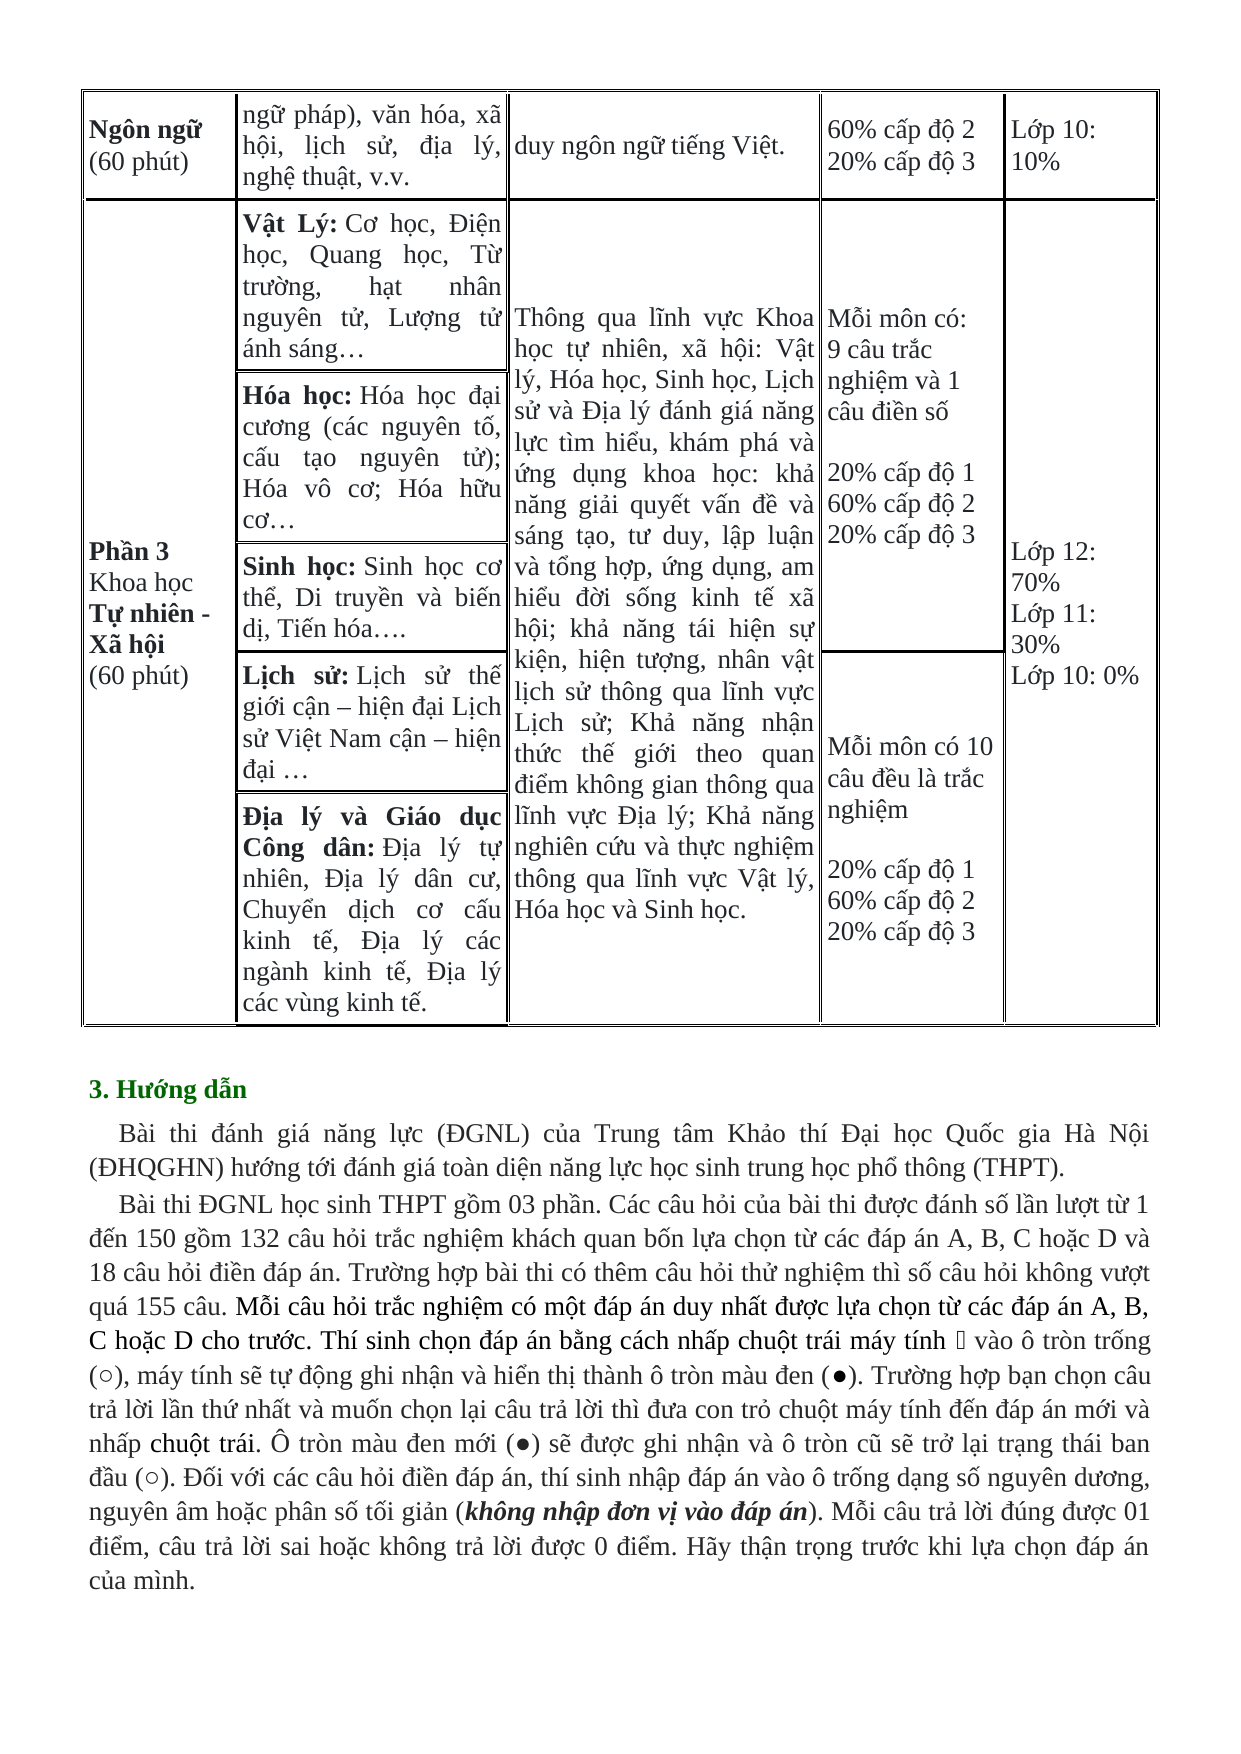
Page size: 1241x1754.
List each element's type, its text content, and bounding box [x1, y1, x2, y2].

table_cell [236, 90, 508, 198]
table_cell Lịch sử: Lịch sử thế giới cận – hiện đại Lịch sử Việt Nam cận – hiện đại … [238, 653, 506, 790]
table_cell Phần 3 Khoa học Tự nhiên - Xã hội (60 phút) [83, 198, 236, 1024]
text 3. Hướng dẫn [89, 1073, 1152, 1104]
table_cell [508, 92, 821, 198]
table_cell Hóa học: Hóa học đại cương (các nguyên tố, cấu tạo nguyên tử); Hóa vô cơ; Hóa hữu cơ… [238, 373, 506, 541]
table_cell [821, 92, 1004, 198]
table_cell Vật Lý: Cơ học, Điện học, Quang học, Từ trường, hạt nhân nguyên tử, Lượng tử ánh sáng… [238, 201, 506, 369]
table_cell Mỗi môn có 10 câu đều là trắc nghiệm 20% cấp độ 1 60% cấp độ 2 20% cấp độ 3 [821, 653, 1004, 1024]
text Bài thi ĐGNL học sinh THPT gồm 03 phần. Các câu hỏi của bài thi được đánh số lần lượt từ 1 đến 150 gồm 132 câu hỏi trắc nghiệm khách quan bốn lựa chọn từ các đáp án A, B, C hoặc D và 18 câu hỏi điền đáp án. Trường hợp bài thi có thêm câu hỏi thử nghiệm thì số câu hỏi không vượt quá 155 câu. Mỗi câu hỏi trắc nghiệm có một đáp án duy nhất được lựa chọn từ các đáp án A, B, C hoặc D cho trước. Thí sinh chọn đáp án bằng cách nhấp chuột trái máy tính vào ô tròn trống (○), máy tính sẽ tự động ghi nhận và hiển thị thành ô tròn màu đen (●). Trường hợp bạn chọn câu trả lời lần thứ nhất và muốn chọn lại câu trả lời thì đưa con trỏ chuột máy tính đến đáp án mới và nhấp chuột trái. Ô tròn màu đen mới (●) sẽ được ghi nhận và ô tròn cũ sẽ trở lại trạng thái ban đầu (○). Đối với các câu hỏi điền đáp án, thí sinh nhập đáp án vào ô trống dạng số nguyên dương, nguyên âm hoặc phân số tối giản (không nhập đơn vị vào đáp án). Mỗi câu trả lời đúng được 01 điểm, câu trả lời sai hoặc không trả lời được 0 điểm. Hãy thận trọng trước khi lựa chọn đáp án của mình. [89, 1188, 1152, 1595]
table_cell Mỗi môn có: 9 câu trắc nghiệm và 1 câu điền số 20% cấp độ 1 60% cấp độ 2 20% cấp độ 3 [822, 201, 1003, 650]
table_cell Sinh học: Sinh học cơ thể, Di truyền và biến dị, Tiến hóa…. [238, 544, 506, 650]
table_cell Lớp 12: 70% Lớp 11: 30% Lớp 10: 0% [1004, 198, 1158, 1024]
table_cell Thông qua lĩnh vực Khoa học tự nhiên, xã hội: Vật lý, Hóa học, Sinh học, Lịch sử và Địa lý đánh giá năng lực tìm hiểu, khám phá và ứng dụng khoa học: khả năng giải quyết vấn đề và sáng tạo, tư duy, lập luận và tổng hợp, ứng dụng, am hiểu đời sống kinh tế xã hội; khả năng tái hiện sự kiện, hiện tượng, nhân vật lịch sử thông qua lĩnh vực Lịch sử; Khả năng nhận thức thế giới theo quan điểm không gian thông qua lĩnh vực Địa lý; Khả năng nghiên cứu và thực nghiệm thông qua lĩnh vực Vật lý, Hóa học và Sinh học. [508, 201, 821, 1024]
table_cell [1004, 92, 1156, 198]
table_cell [84, 92, 236, 198]
table_cell Địa lý và Giáo dục Công dân: Địa lý tự nhiên, Địa lý dân cư, Chuyển dịch cơ cấu kinh tế, Địa lý các ngành kinh tế, Địa lý các vùng kinh tế. [236, 794, 508, 1024]
text Bài thi đánh giá năng lực (ĐGNL) của Trung tâm Khảo thí Đại học Quốc gia Hà Nội (ĐHQGHN) hướng tới đánh giá toàn diện năng lực học sinh trung học phổ thông (THPT). [89, 1117, 1152, 1183]
